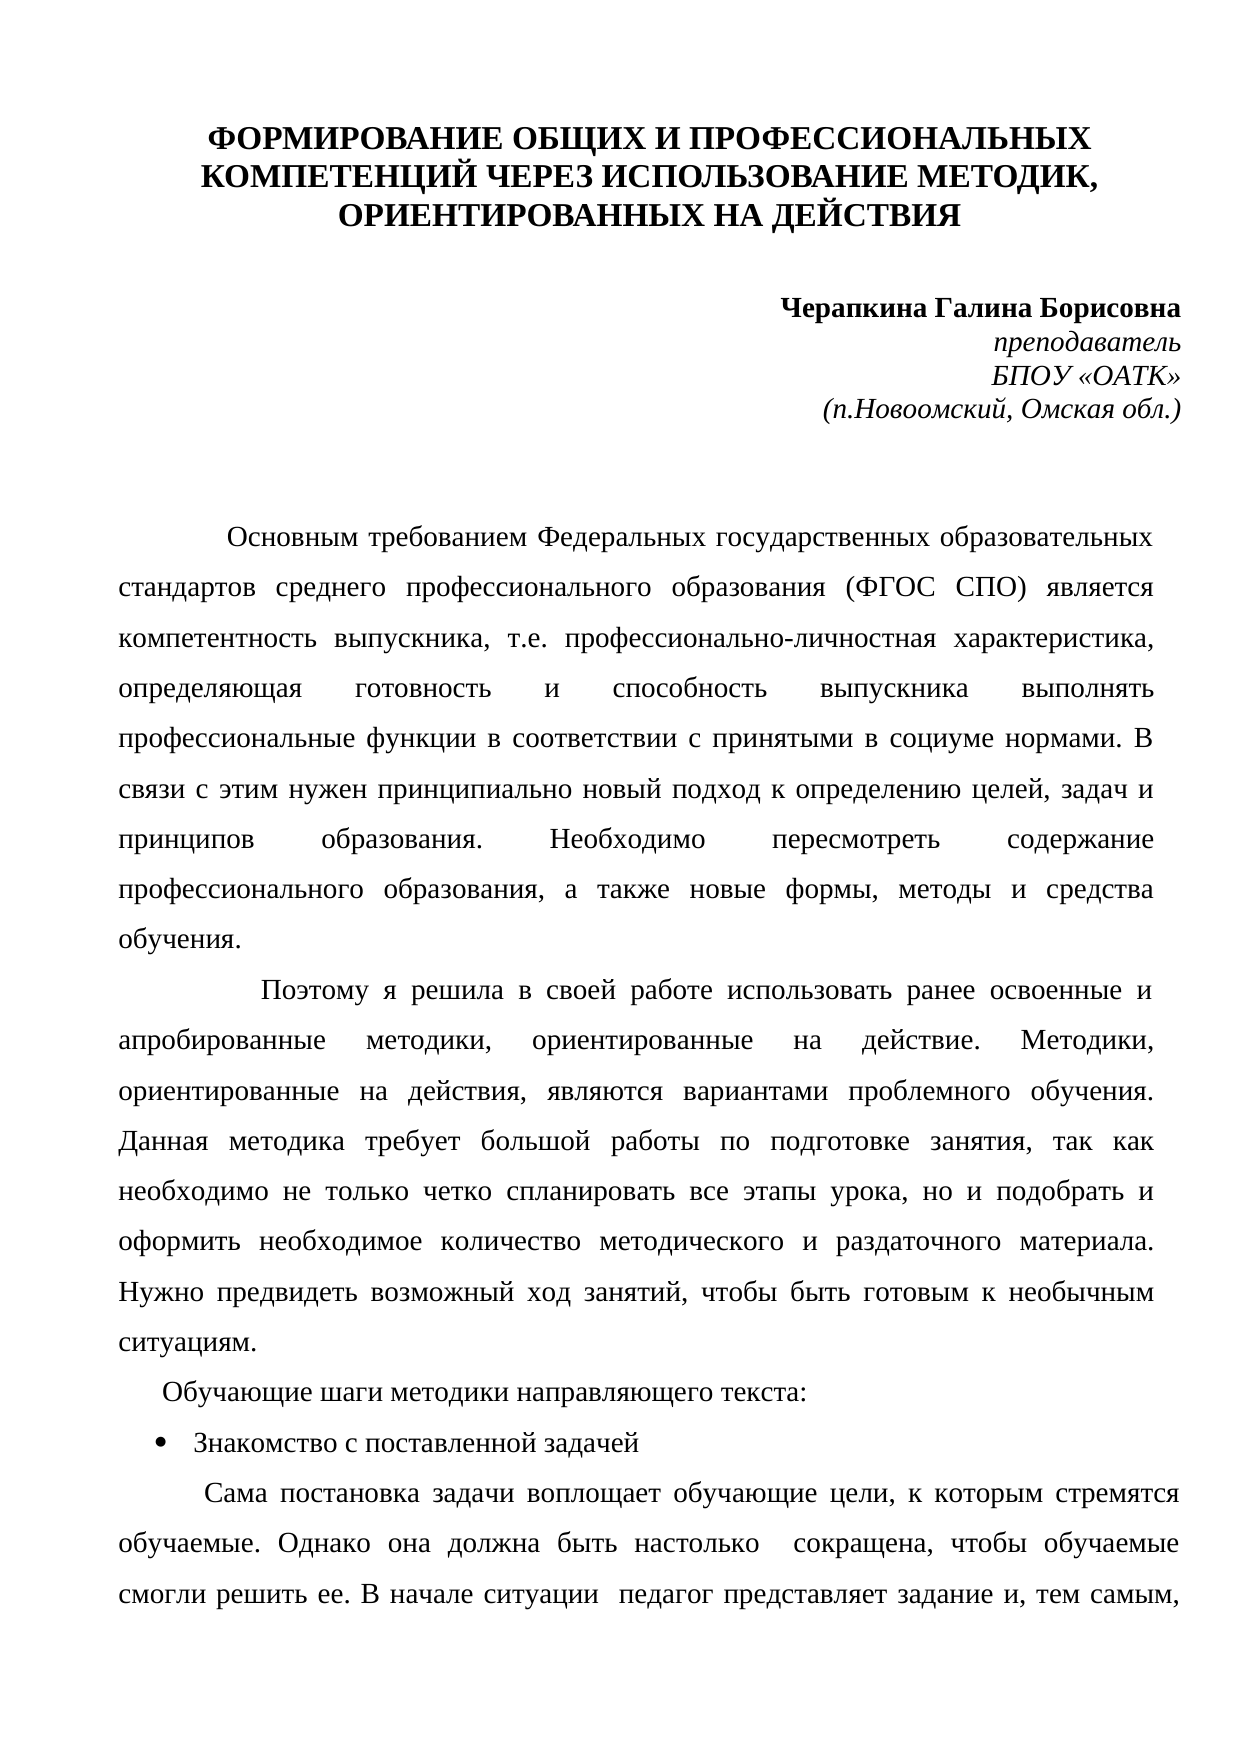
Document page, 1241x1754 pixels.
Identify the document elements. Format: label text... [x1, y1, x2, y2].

text БПОУ «ОАТК» [118, 358, 1181, 391]
text Поэтому я решила в своей работе использовать ранее освоенные и апробированные методики, ориентированные на действие. Методики, ориентированные на действия, являются вариантами проблемного обучения. Данная методика требует большой работы по подготовке занятия, так как необходимо не только четко спланировать все этапы урока, но и подобрать и оформить необходимое количество методического и раздаточного материала. Нужно предвидеть возможный ход занятий, чтобы быть готовым к необычным ситуациям. [118, 972, 1155, 1358]
text Черапкина Галина Борисовна [118, 291, 1181, 324]
text (п.Новоомский, Омская обл.) [118, 391, 1181, 425]
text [118, 1475, 1181, 1609]
list Знакомство с поставленной задачей [156, 1425, 1181, 1458]
text Основным требованием Федеральных государственных образовательных стандартов среднего профессионального образования (ФГОС СПО) является компетентность выпускника, т.е. профессионально-личностная характеристика, определяющая готовность и способность выпускника выполнять профессиональные функции в соответствии с принятыми в социуме нормами. В связи с этим нужен принципиально новый подход к определению целей, задач и принципов образования. Необходимо пересмотреть содержание профессионального образования, а также новые формы, методы и средства обучения. [118, 519, 1155, 955]
text Обучающие шаги методики направляющего текста: [118, 1374, 1181, 1408]
text преподаватель [118, 324, 1181, 358]
subtitle ФОРМИРОВАНИЕ ОБЩИХ И ПРОФЕССИОНАЛЬНЫХ КОМПЕТЕНЦИЙ ЧЕРЕЗ ИСПОЛЬЗОВАНИЕ МЕТОДИК, ОРИЕНТИРОВАННЫХ НА ДЕЙСТВИЯ [118, 118, 1181, 233]
